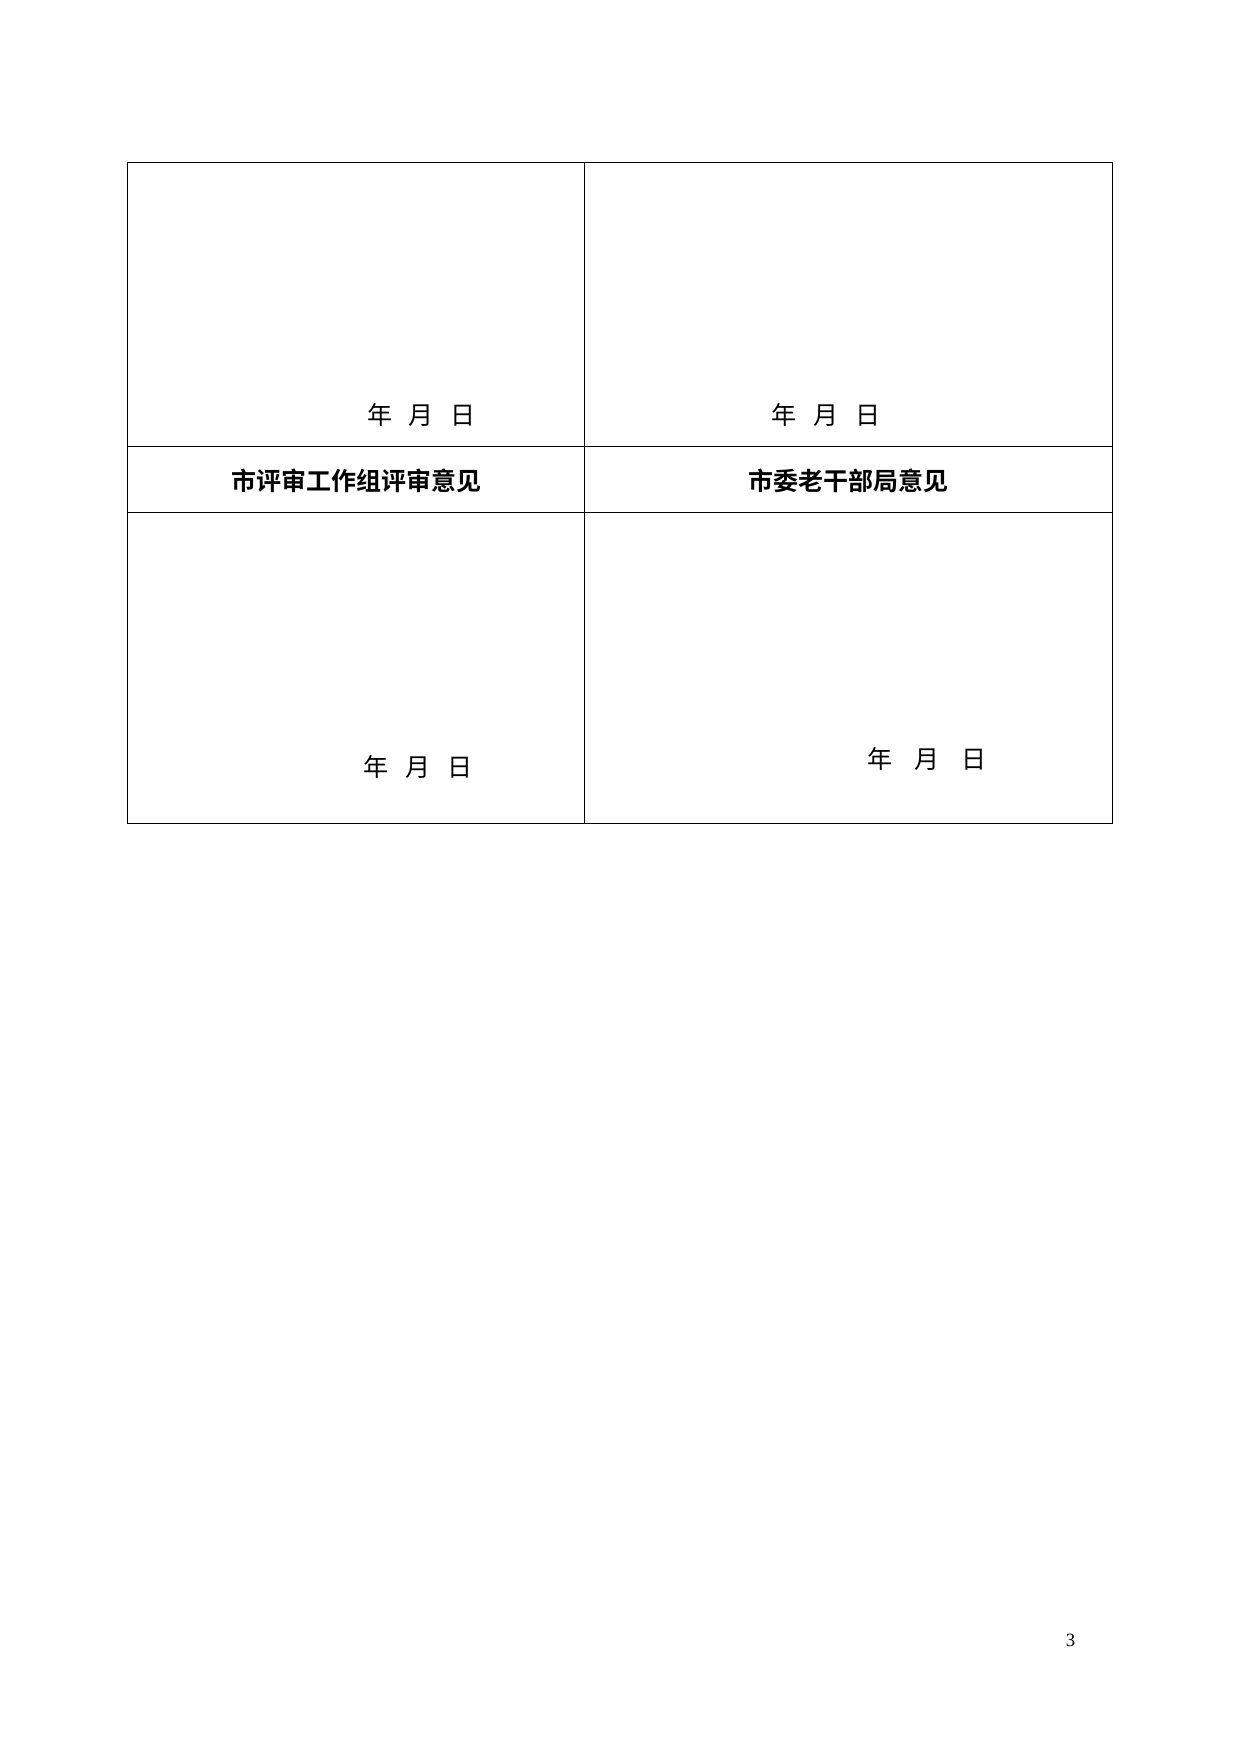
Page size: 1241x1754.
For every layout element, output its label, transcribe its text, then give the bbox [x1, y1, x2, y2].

table_cell 年 月 日 [128, 163, 584, 446]
table_cell 市委老干部局意见 [585, 447, 1112, 512]
table_cell 市评审工作组评审意见 [128, 447, 584, 512]
table_cell 年 月 日 [585, 163, 1112, 446]
table_cell 年 月 日 [585, 513, 1112, 823]
table_cell 年 月 日 [128, 513, 584, 823]
